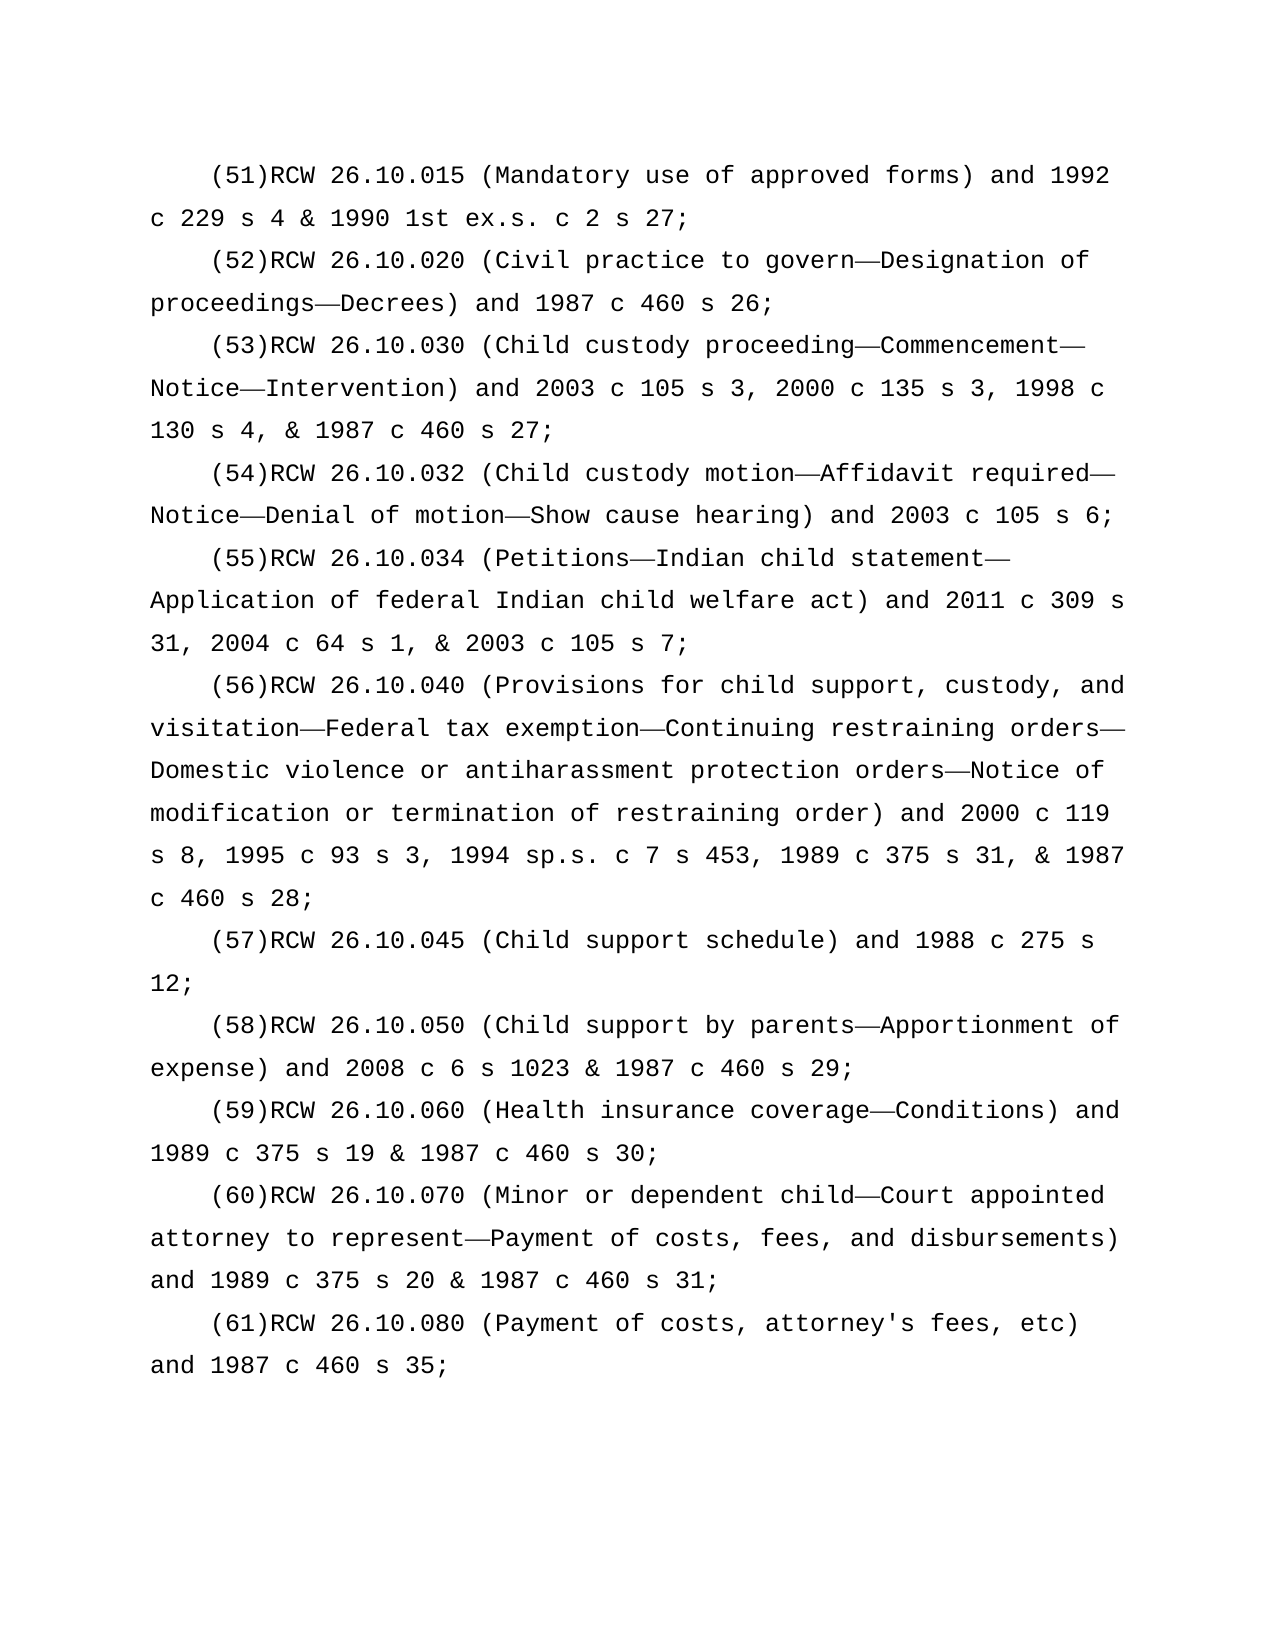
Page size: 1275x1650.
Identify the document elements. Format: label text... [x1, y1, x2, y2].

text (55)RCW 26.10.034 (Petitions—Indian child statement—Application of federal Indian child welfare act) and 2011 c 309 s 31, 2004 c 64 s 1, & 2003 c 105 s 7; [150, 532, 1125, 660]
text (57)RCW 26.10.045 (Child support schedule) and 1988 c 275 s 12; [150, 915, 1125, 1000]
text (58)RCW 26.10.050 (Child support by parents—Apportionment of expense) and 2008 c 6 s 1023 & 1987 c 460 s 29; [150, 1000, 1125, 1085]
text (60)RCW 26.10.070 (Minor or dependent child—Court appointed attorney to represent—Payment of costs, fees, and disbursements) and 1989 c 375 s 20 & 1987 c 460 s 31; [150, 1170, 1125, 1297]
text (61)RCW 26.10.080 (Payment of costs, attorney's fees, etc) and 1987 c 460 s 35; [150, 1297, 1125, 1382]
text (54)RCW 26.10.032 (Child custody motion—Affidavit required—Notice—Denial of motion—Show cause hearing) and 2003 c 105 s 6; [150, 447, 1125, 532]
text (59)RCW 26.10.060 (Health insurance coverage—Conditions) and 1989 c 375 s 19 & 1987 c 460 s 30; [150, 1085, 1125, 1170]
text (51)RCW 26.10.015 (Mandatory use of approved forms) and 1992 c 229 s 4 & 1990 1st ex.s. c 2 s 27; [150, 150, 1125, 235]
text (52)RCW 26.10.020 (Civil practice to govern—Designation of proceedings—Decrees) and 1987 c 460 s 26; [150, 235, 1125, 320]
text (56)RCW 26.10.040 (Provisions for child support, custody, and visitation—Federal tax exemption—Continuing restraining orders—Domestic violence or antiharassment protection orders—Notice of modification or termination of restraining order) and 2000 c 119 s 8, 1995 c 93 s 3, 1994 sp.s. c 7 s 453, 1989 c 375 s 31, & 1987 c 460 s 28; [150, 660, 1125, 915]
text (53)RCW 26.10.030 (Child custody proceeding—Commencement—Notice—Intervention) and 2003 c 105 s 3, 2000 c 135 s 3, 1998 c 130 s 4, & 1987 c 460 s 27; [150, 320, 1125, 447]
